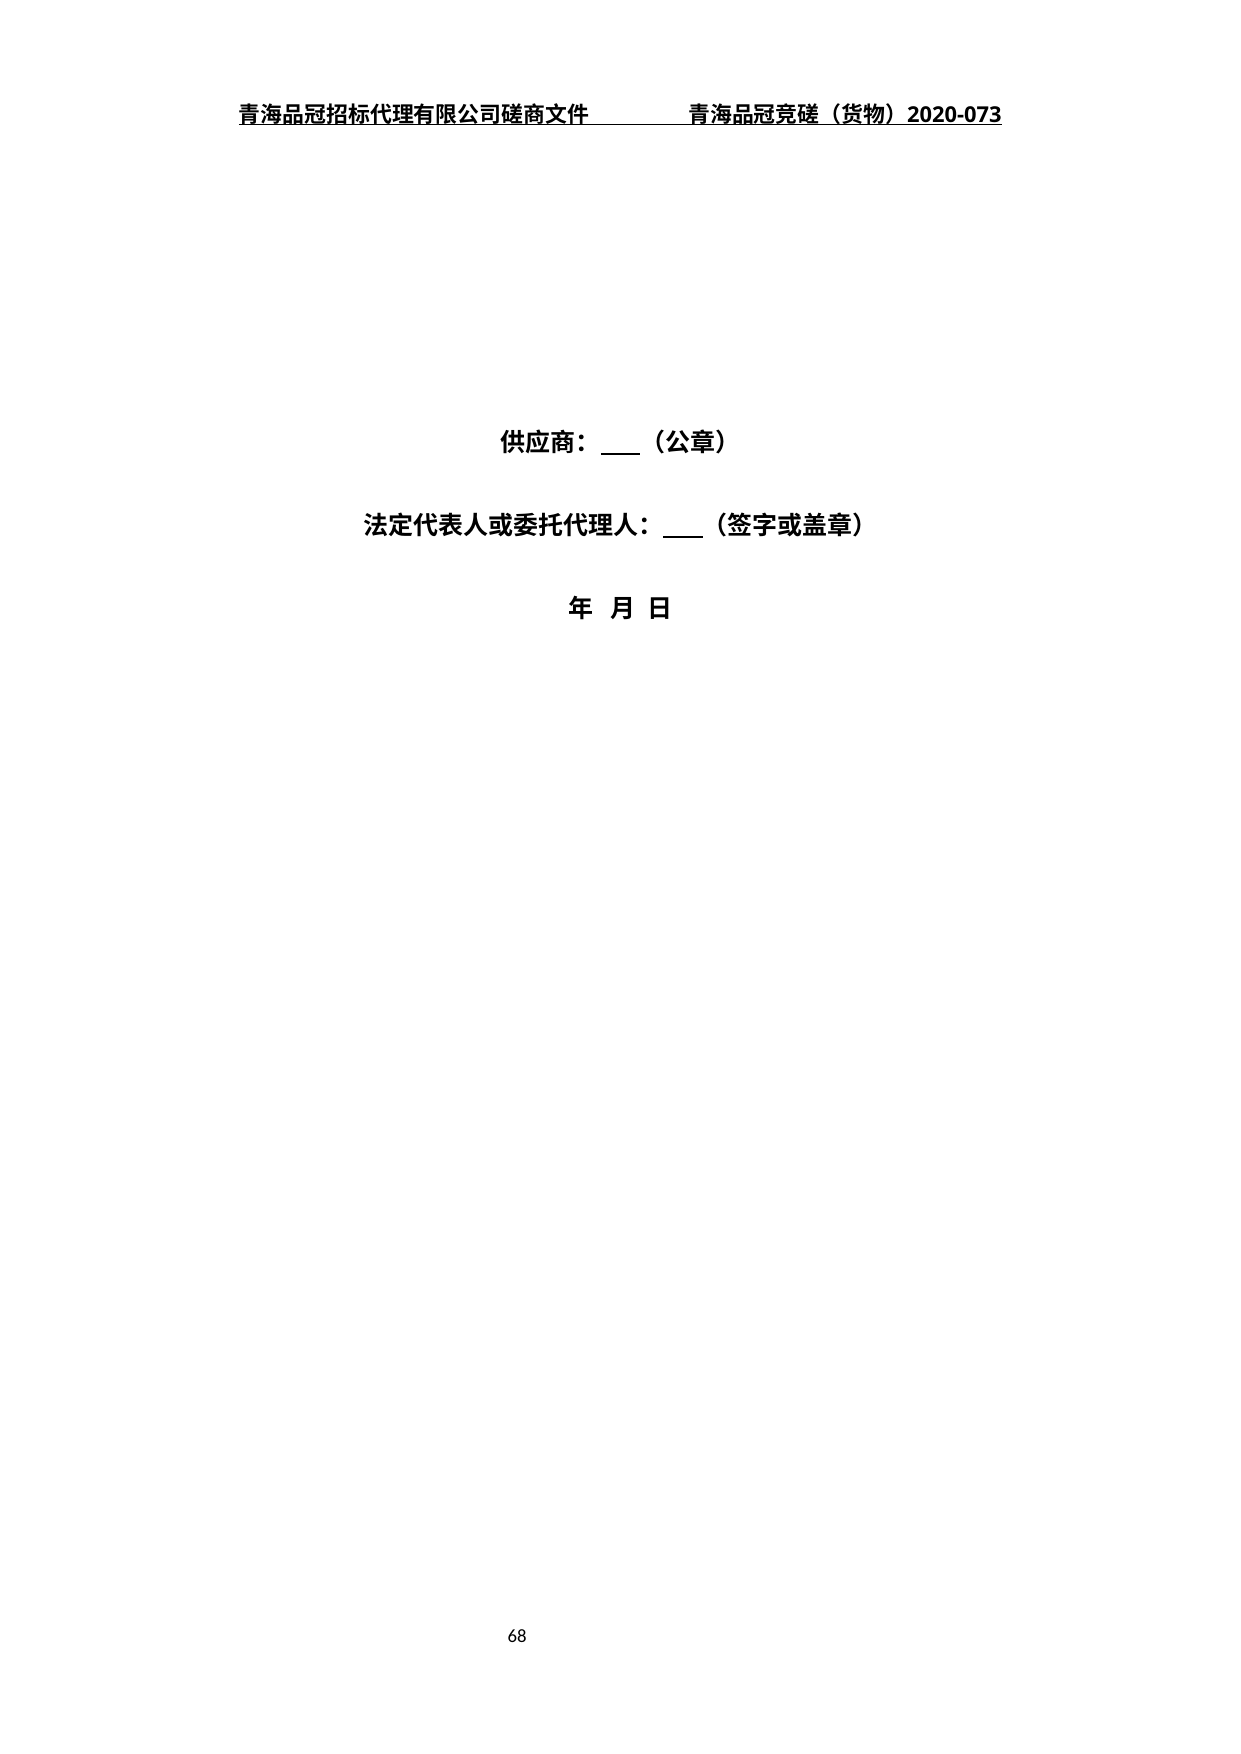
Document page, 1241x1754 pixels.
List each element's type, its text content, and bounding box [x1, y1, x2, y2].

text 年 月 日 [187, 574, 1053, 639]
text 法定代表人或委托代理人： （签字或盖章） [187, 491, 1053, 556]
text 供应商： （公章） [187, 408, 1053, 473]
